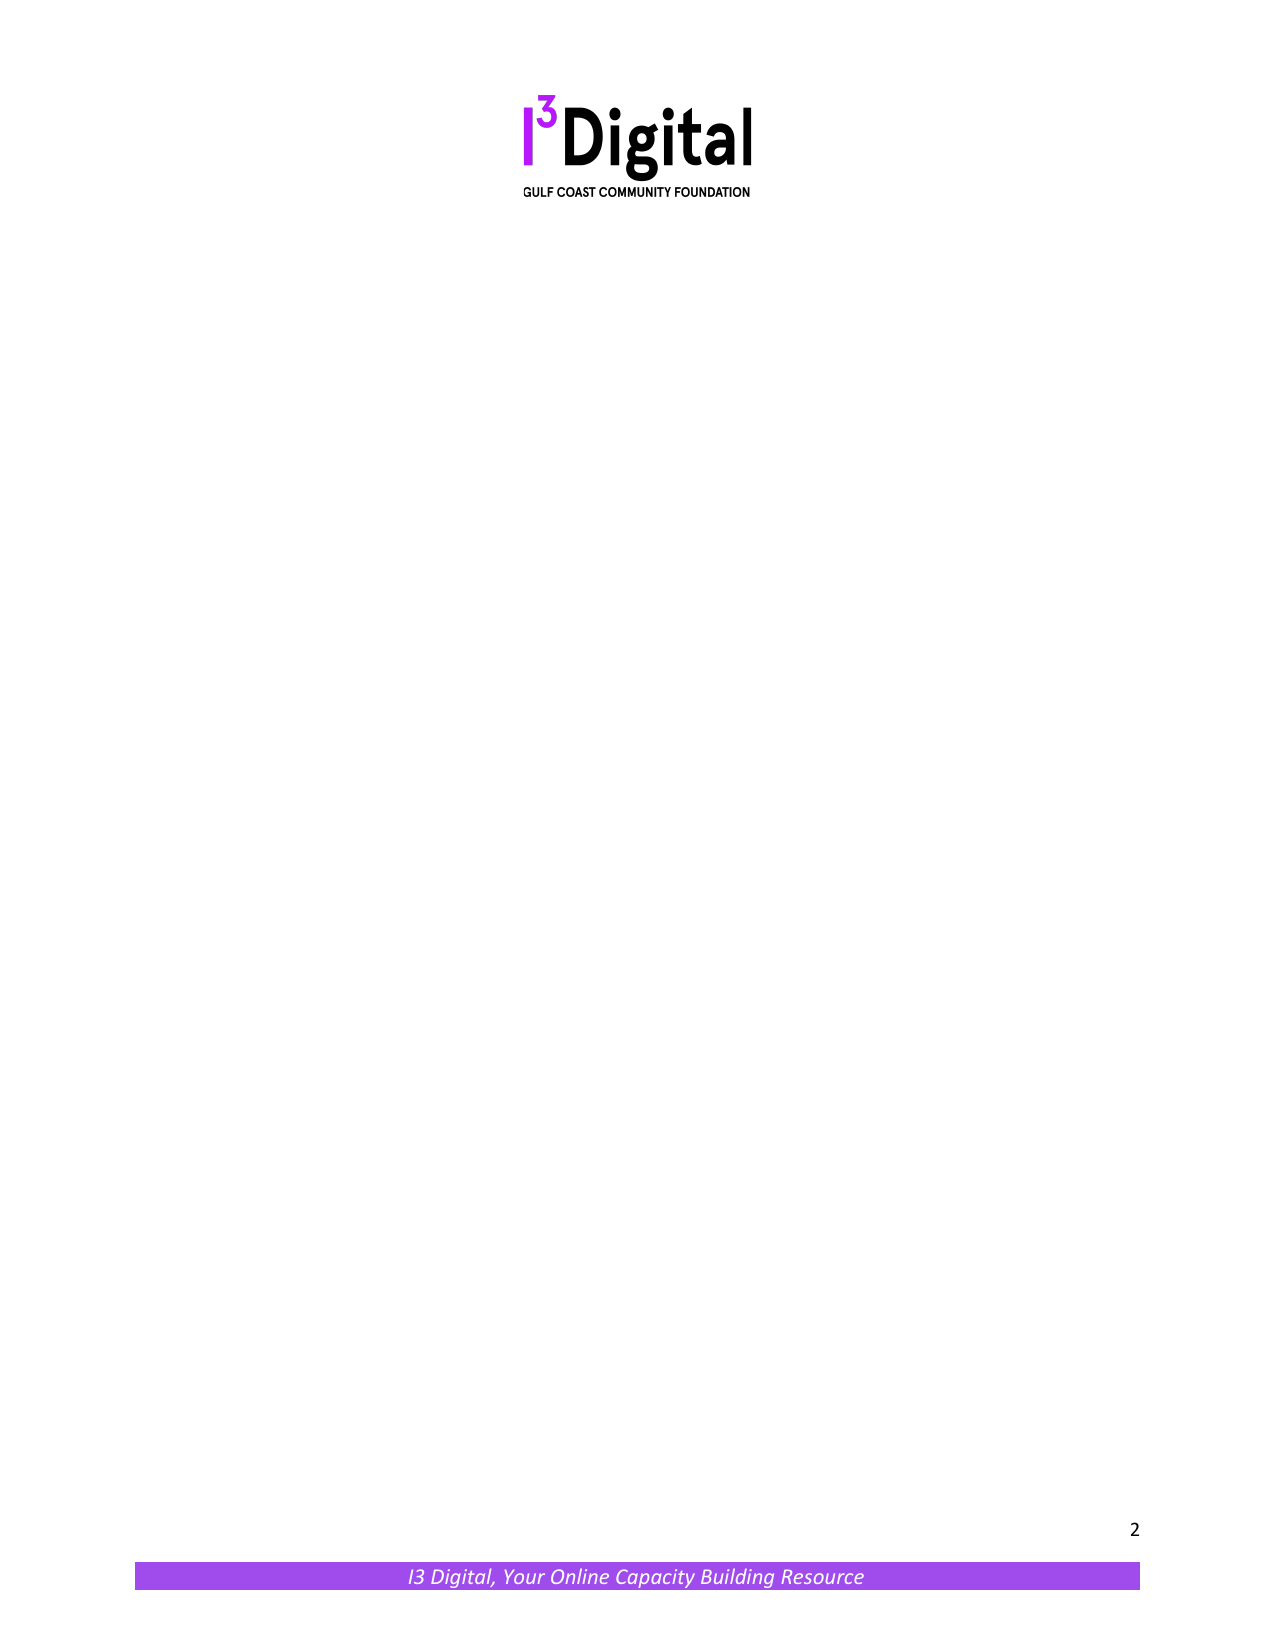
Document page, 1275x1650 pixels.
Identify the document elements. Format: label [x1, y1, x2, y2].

picture [523, 95, 752, 197]
